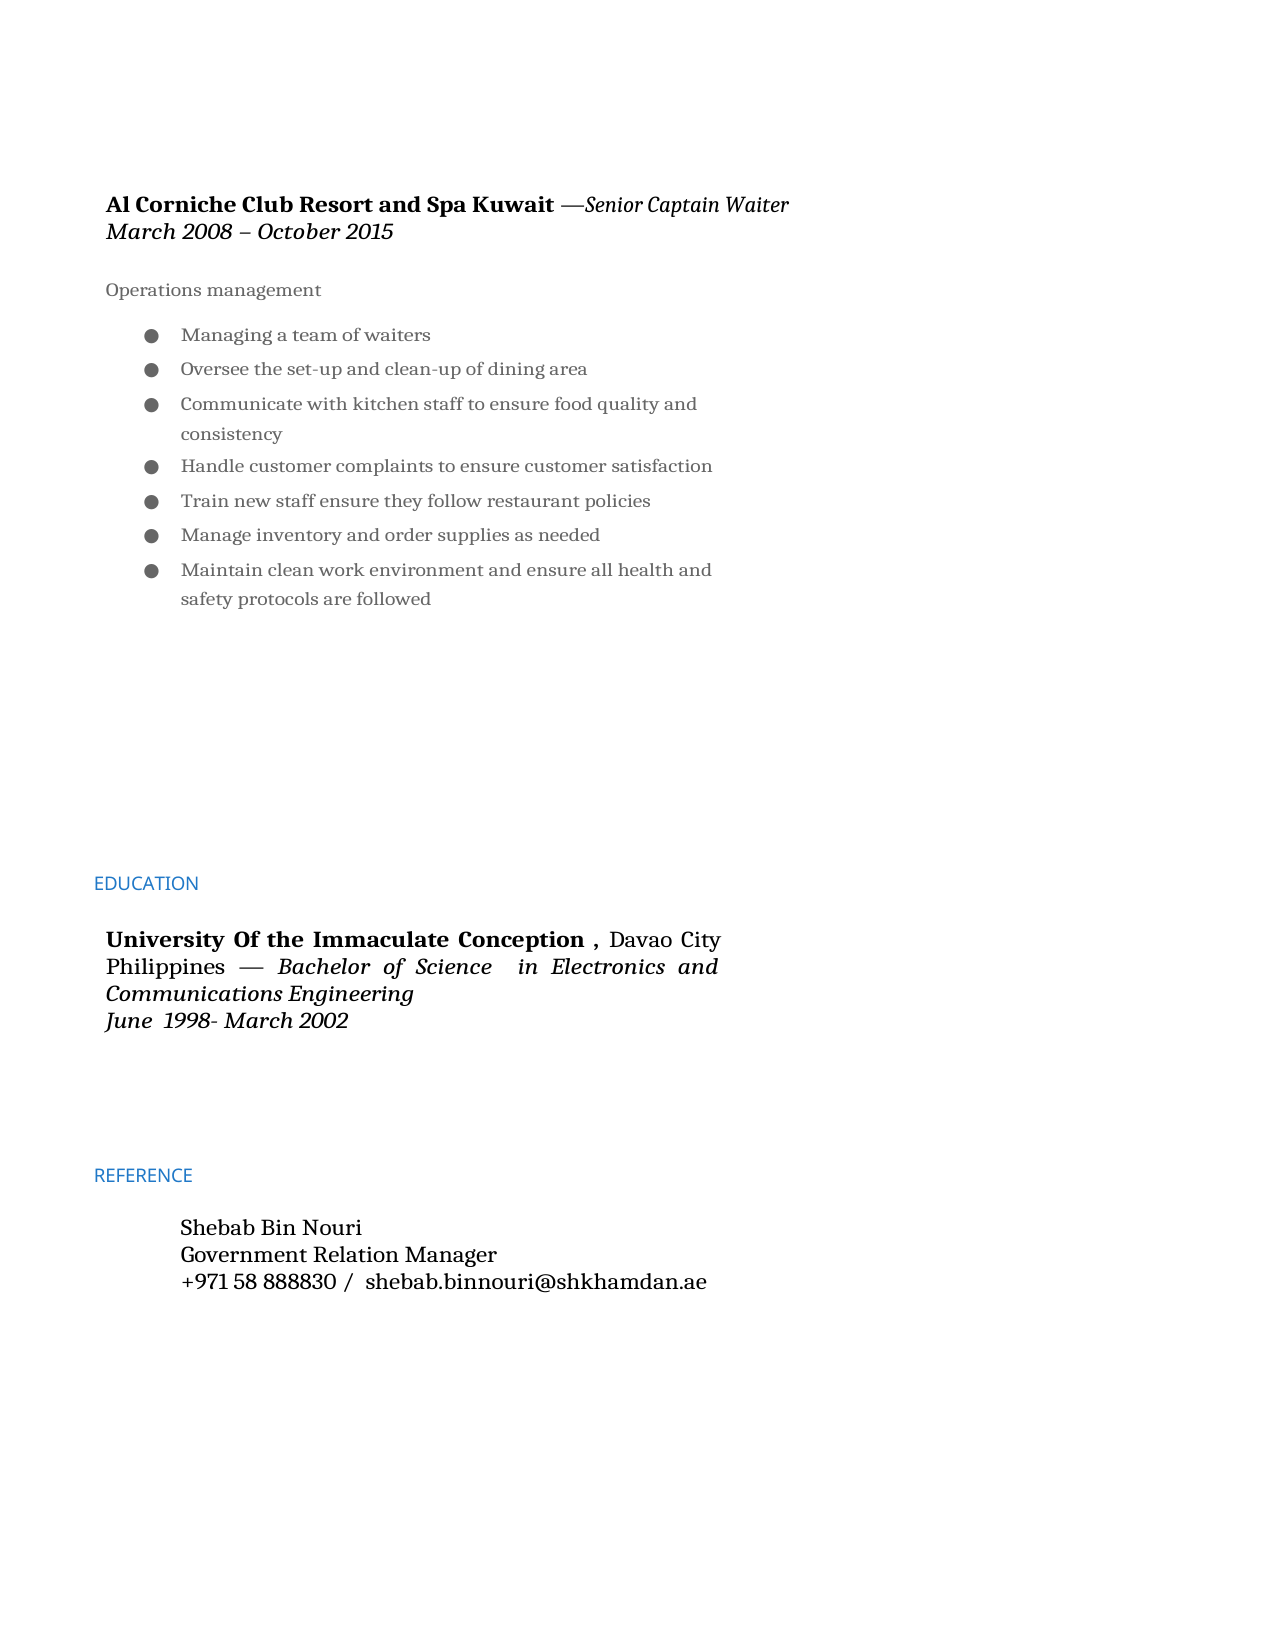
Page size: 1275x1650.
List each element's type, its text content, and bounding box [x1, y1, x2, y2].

list Train new staff ensure they follow restaurant policies [143, 487, 728, 512]
list Managing a team of waiters [143, 321, 716, 347]
text REFERENCE [94, 1162, 1144, 1188]
text EDUCATION [94, 870, 1144, 895]
text Al Corniche Club Resort and Spa Kuwait —Senior Captain Waiter [106, 192, 1144, 218]
list Manage inventory and order supplies as needed [143, 521, 728, 547]
list Handle customer complaints to ensure customer satisfaction [143, 452, 728, 478]
list Maintain clean work environment and ensure all health and safety protocols are followed [143, 556, 728, 610]
list Oversee the set-up and clean-up of dining area [143, 356, 728, 381]
text University Of the Immaculate Conception , Davao City Philippines — Bachelor of Science in Electronics and Communications Engineering [106, 927, 721, 1007]
text +971 58 888830 / shebab.binnouri@shkhamdan.ae [181, 1269, 721, 1295]
text Operations management [106, 279, 1144, 301]
text Government Relation Manager [181, 1242, 721, 1268]
list Communicate with kitchen staff to ensure food quality and consistency [143, 390, 728, 445]
text June 1998- March 2002 [106, 1008, 721, 1034]
text Shebab Bin Nouri [181, 1215, 721, 1241]
text March 2008 – October 2015 [106, 218, 1144, 244]
